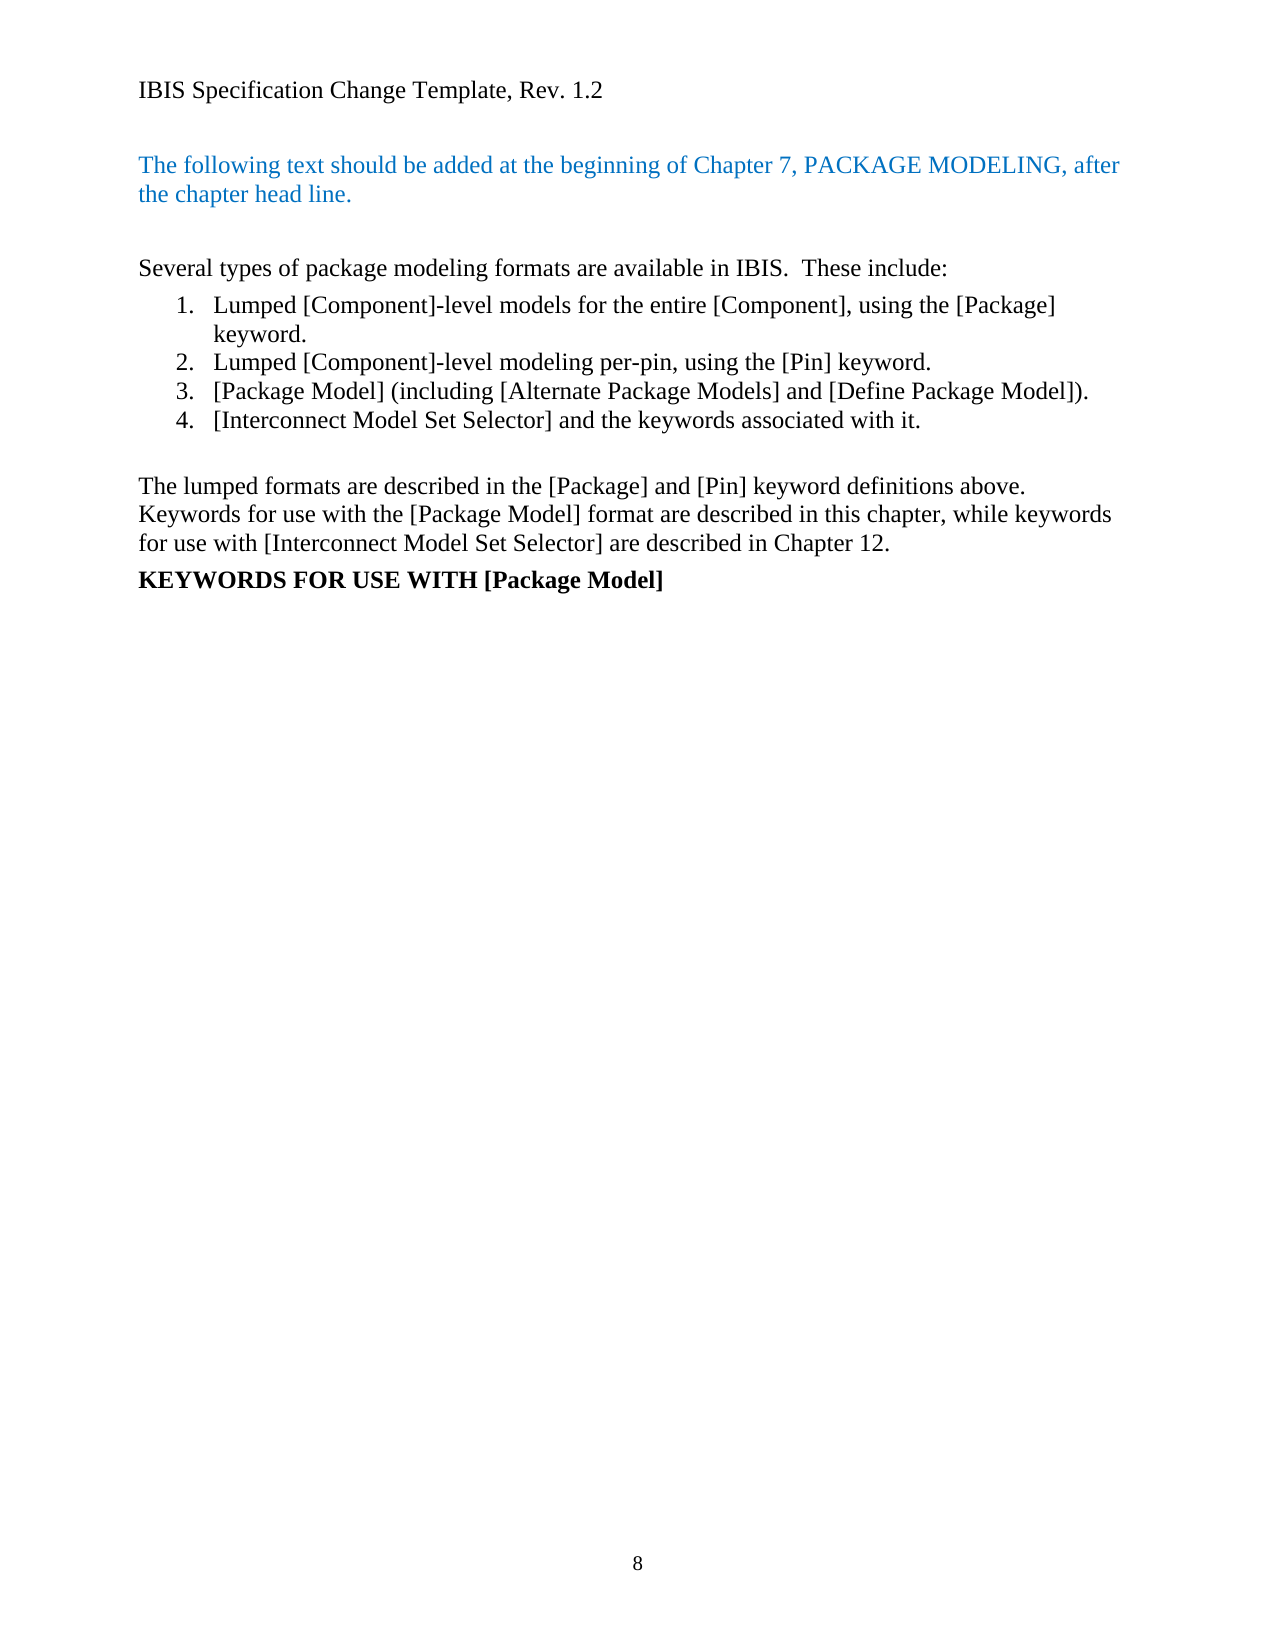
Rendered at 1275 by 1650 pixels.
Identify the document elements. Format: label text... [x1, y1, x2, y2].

list [Interconnect Model Set Selector] and the keywords associated with it. [176, 405, 1137, 434]
list Lumped [Component]-level models for the entire [Component], using the [Package] keyword. [176, 290, 1137, 347]
text Several types of package modeling formats are available in IBIS. These include: [138, 253, 1137, 282]
list [Package Model] (including [Alternate Package Models] and [Define Package Model]). [176, 376, 1137, 405]
text The lumped formats are described in the [Package] and [Pin] keyword definitions above. Keywords for use with the [Package Model] format are described in this chapter, while keywords for use with [Interconnect Model Set Selector] are described in Chapter 12. [138, 471, 1137, 557]
list Lumped [Component]-level modeling per-pin, using the [Pin] keyword. [176, 347, 1137, 376]
text The following text should be added at the beginning of Chapter 7, PACKAGE MODELING, after the chapter head line. [138, 150, 1137, 207]
text KEYWORDS FOR USE WITH [Package Model] [138, 565, 1137, 594]
